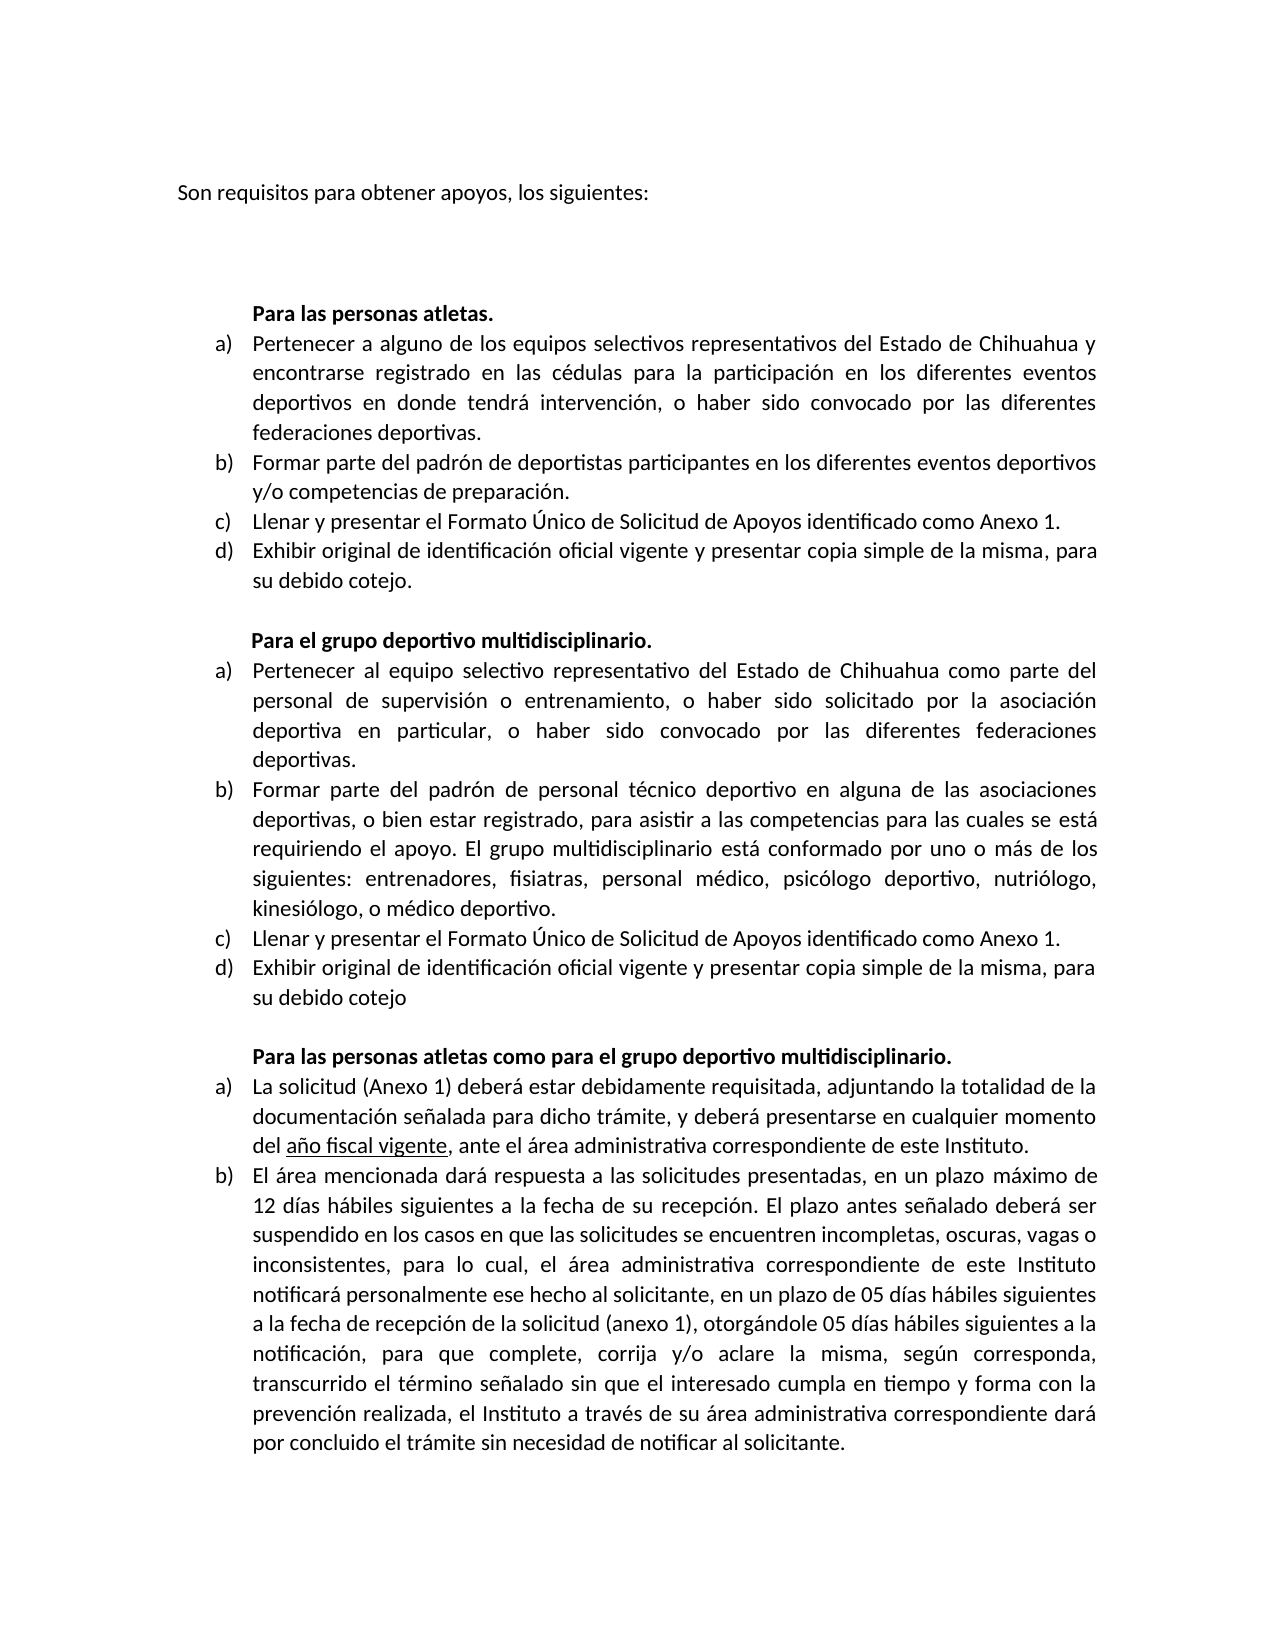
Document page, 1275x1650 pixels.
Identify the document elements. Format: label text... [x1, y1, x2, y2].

list La solicitud (Anexo 1) deberá estar debidamente requisitada, adjuntando la totalidad de la documentación señalada para dicho trámite, y deberá presentarse en cualquier momento del año fiscal vigente, ante el área administrativa correspondiente de este Instituto. [215, 1072, 1098, 1159]
list Llenar y presentar el Formato Único de Solicitud de Apoyos identificado como Anexo 1. [215, 924, 1098, 952]
text Para las personas atletas. [177, 299, 1098, 327]
list Llenar y presentar el Formato Único de Solicitud de Apoyos identificado como Anexo 1. [215, 507, 1098, 535]
list Exhibir original de identificación oficial vigente y presentar copia simple de la misma, para su debido cotejo. [215, 537, 1098, 594]
list Exhibir original de identificación oficial vigente y presentar copia simple de la misma, para su debido cotejo [215, 953, 1098, 1011]
text Son requisitos para obtener apoyos, los siguientes: [177, 178, 1098, 206]
list Formar parte del padrón de personal técnico deportivo en alguna de las asociaciones deportivas, o bien estar registrado, para asistir a las competencias para las cuales se está requiriendo el apoyo. El grupo multidisciplinario está conformado por uno o más de los siguientes: entrenadores, fisiatras, personal médico, psicólogo deportivo, nutriólogo, kinesiólogo, o médico deportivo. [215, 775, 1098, 922]
list Pertenecer al equipo selectivo representativo del Estado de Chihuahua como parte del personal de supervisión o entrenamiento, o haber sido solicitado por la asociación deportiva en particular, o haber sido convocado por las diferentes federaciones deportivas. [215, 656, 1098, 773]
list Pertenecer a alguno de los equipos selectivos representativos del Estado de Chihuahua y encontrarse registrado en las cédulas para la participación en los diferentes eventos deportivos en donde tendrá intervención, o haber sido convocado por las diferentes federaciones deportivas. [215, 329, 1098, 446]
text Para el grupo deportivo multidisciplinario. [177, 626, 1098, 654]
list El área mencionada dará respuesta a las solicitudes presentadas, en un plazo máximo de 12 días hábiles siguientes a la fecha de su recepción. El plazo antes señalado deberá ser suspendido en los casos en que las solicitudes se encuentren incompletas, oscuras, vagas o inconsistentes, para lo cual, el área administrativa correspondiente de este Instituto notificará personalmente ese hecho al solicitante, en un plazo de 05 días hábiles siguientes a la fecha de recepción de la solicitud (anexo 1), otorgándole 05 días hábiles siguientes a la notificación, para que complete, corrija y/o aclare la misma, según corresponda, transcurrido el término señalado sin que el interesado cumpla en tiempo y forma con la prevención realizada, el Instituto a través de su área administrativa correspondiente dará por concluido el trámite sin necesidad de notificar al solicitante. [215, 1161, 1098, 1456]
list Formar parte del padrón de deportistas participantes en los diferentes eventos deportivos y/o competencias de preparación. [215, 448, 1098, 505]
text Para las personas atletas como para el grupo deportivo multidisciplinario. [252, 1042, 1098, 1070]
